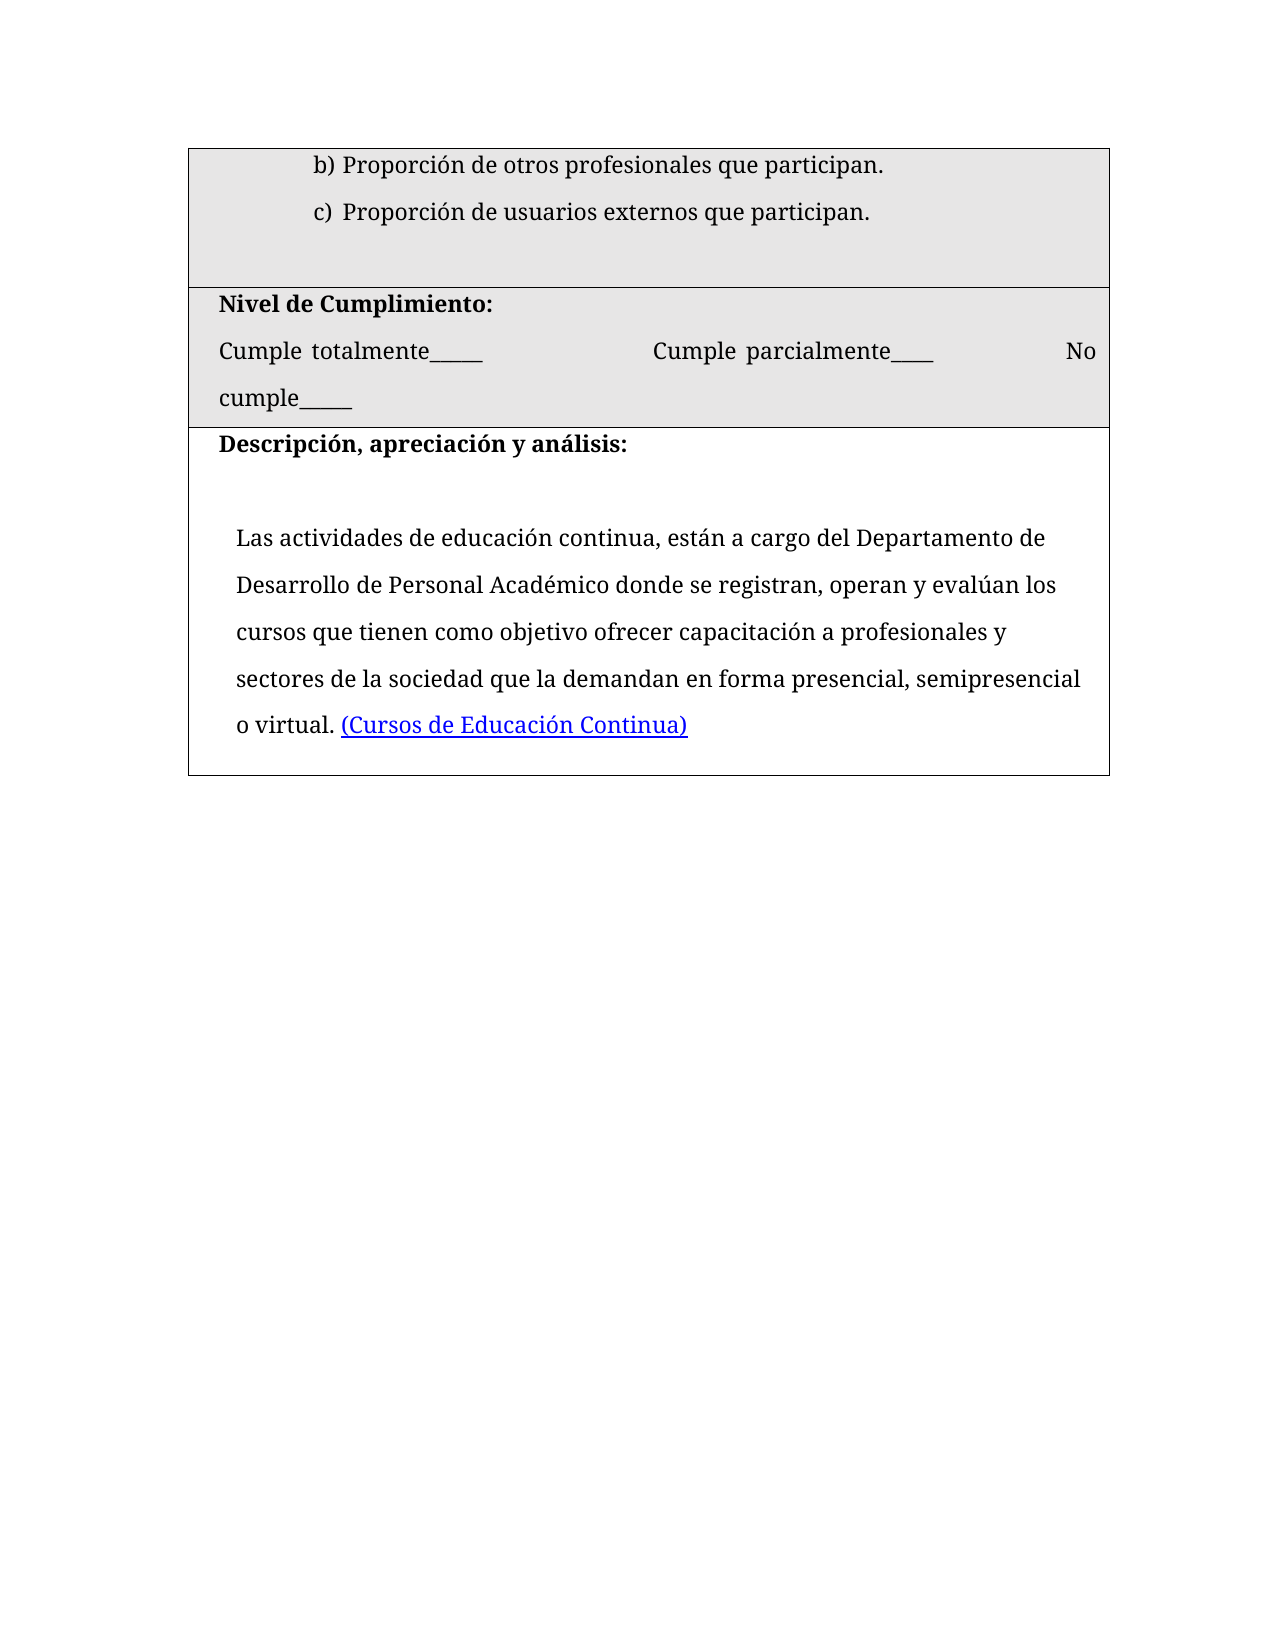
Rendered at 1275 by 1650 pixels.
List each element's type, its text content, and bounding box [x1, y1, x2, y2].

table_cell Descripción, apreciación y análisis: Las actividades de educación continua, están a cargo del Departamento de Desarrollo de Personal Académico donde se registran, operan y evalúan los cursos que tienen como objetivo ofrecer capacitación a profesionales y sectores de la sociedad que la demandan en forma presencial, semipresencial o virtual. (Cursos de Educación Continua) [189, 428, 1109, 774]
table_cell Nivel de Cumplimiento: Cumple totalmente_____ Cumple parcialmente____ No cumple_____ [189, 288, 1109, 427]
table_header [189, 149, 1109, 287]
